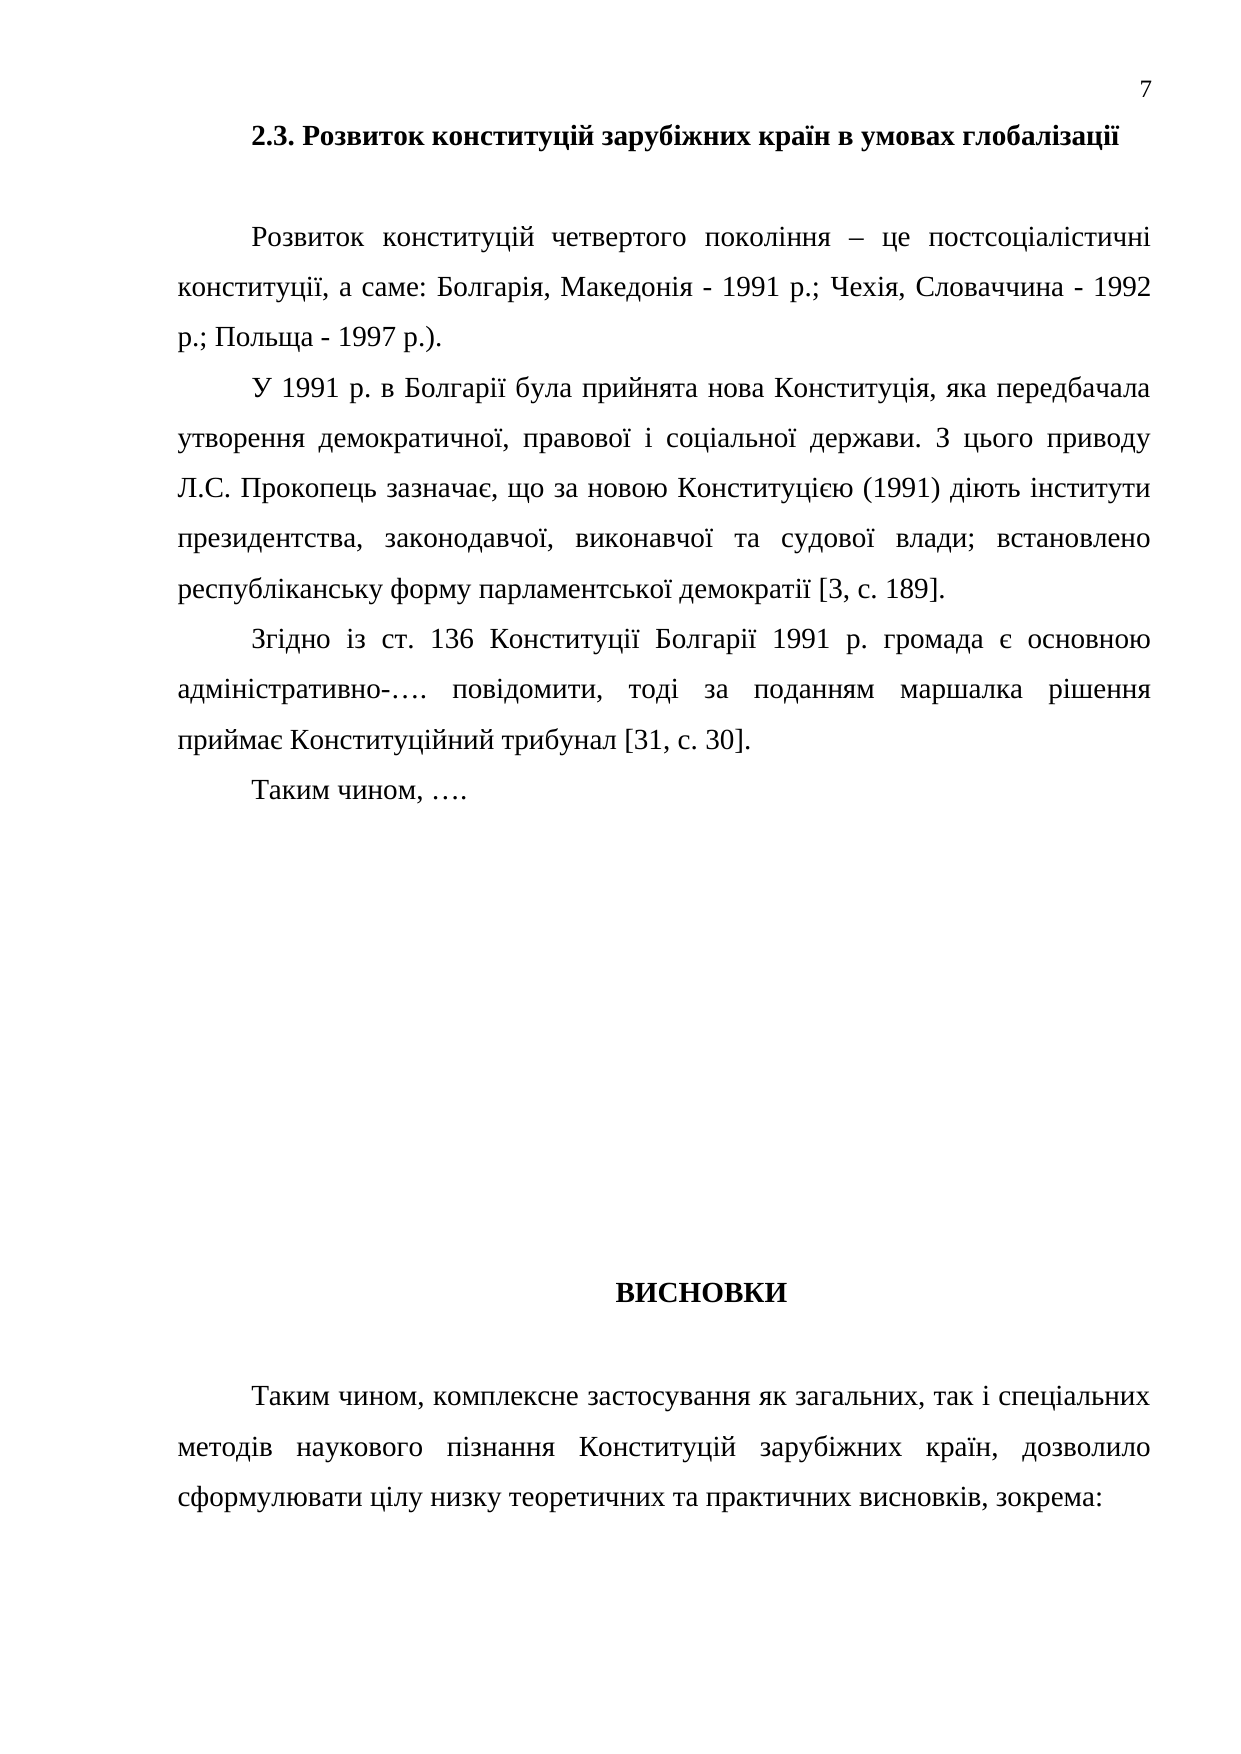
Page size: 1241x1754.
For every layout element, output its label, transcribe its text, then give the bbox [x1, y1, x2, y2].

text Згідно із ст. 136 Конституції Болгарії 1991 р. громада є основною адміністративно-…. повідомити, тоді за поданням маршалка рішення приймає Конституційний трибунал [31, с. 30]. [177, 621, 1152, 755]
text У 1991 р. в Болгарії була прийнята нова Конституція, яка передбачала утворення демократичної, правової і соціальної держави. З цього приводу Л.С. Прокопець зазначає, що за новою Конституцією (1991) діють інститути президентства, законодавчої, виконавчої та судової влади; встановлено республіканську форму парламентської демократії [3, с. 189]. [177, 370, 1152, 604]
text ВИСНОВКИ [177, 1275, 1152, 1309]
text Таким чином, …. [177, 772, 1152, 806]
text Таким чином, комплексне застосування як загальних, так і спеціальних методів наукового пізнання Конституцій зарубіжних країн, дозволило сформулювати цілу низку теоретичних та практичних висновків, зокрема: [177, 1378, 1152, 1513]
text 2.3. Розвиток конституцій зарубіжних країн в умовах глобалізації [177, 118, 1152, 152]
text Розвиток конституцій четвертого покоління – це постсоціалістичні конституції, а саме: Болгарія, Македонія - 1991 р.; Чехія, Словаччина - 1992 р.; Польща - 1997 р.). [177, 219, 1152, 353]
